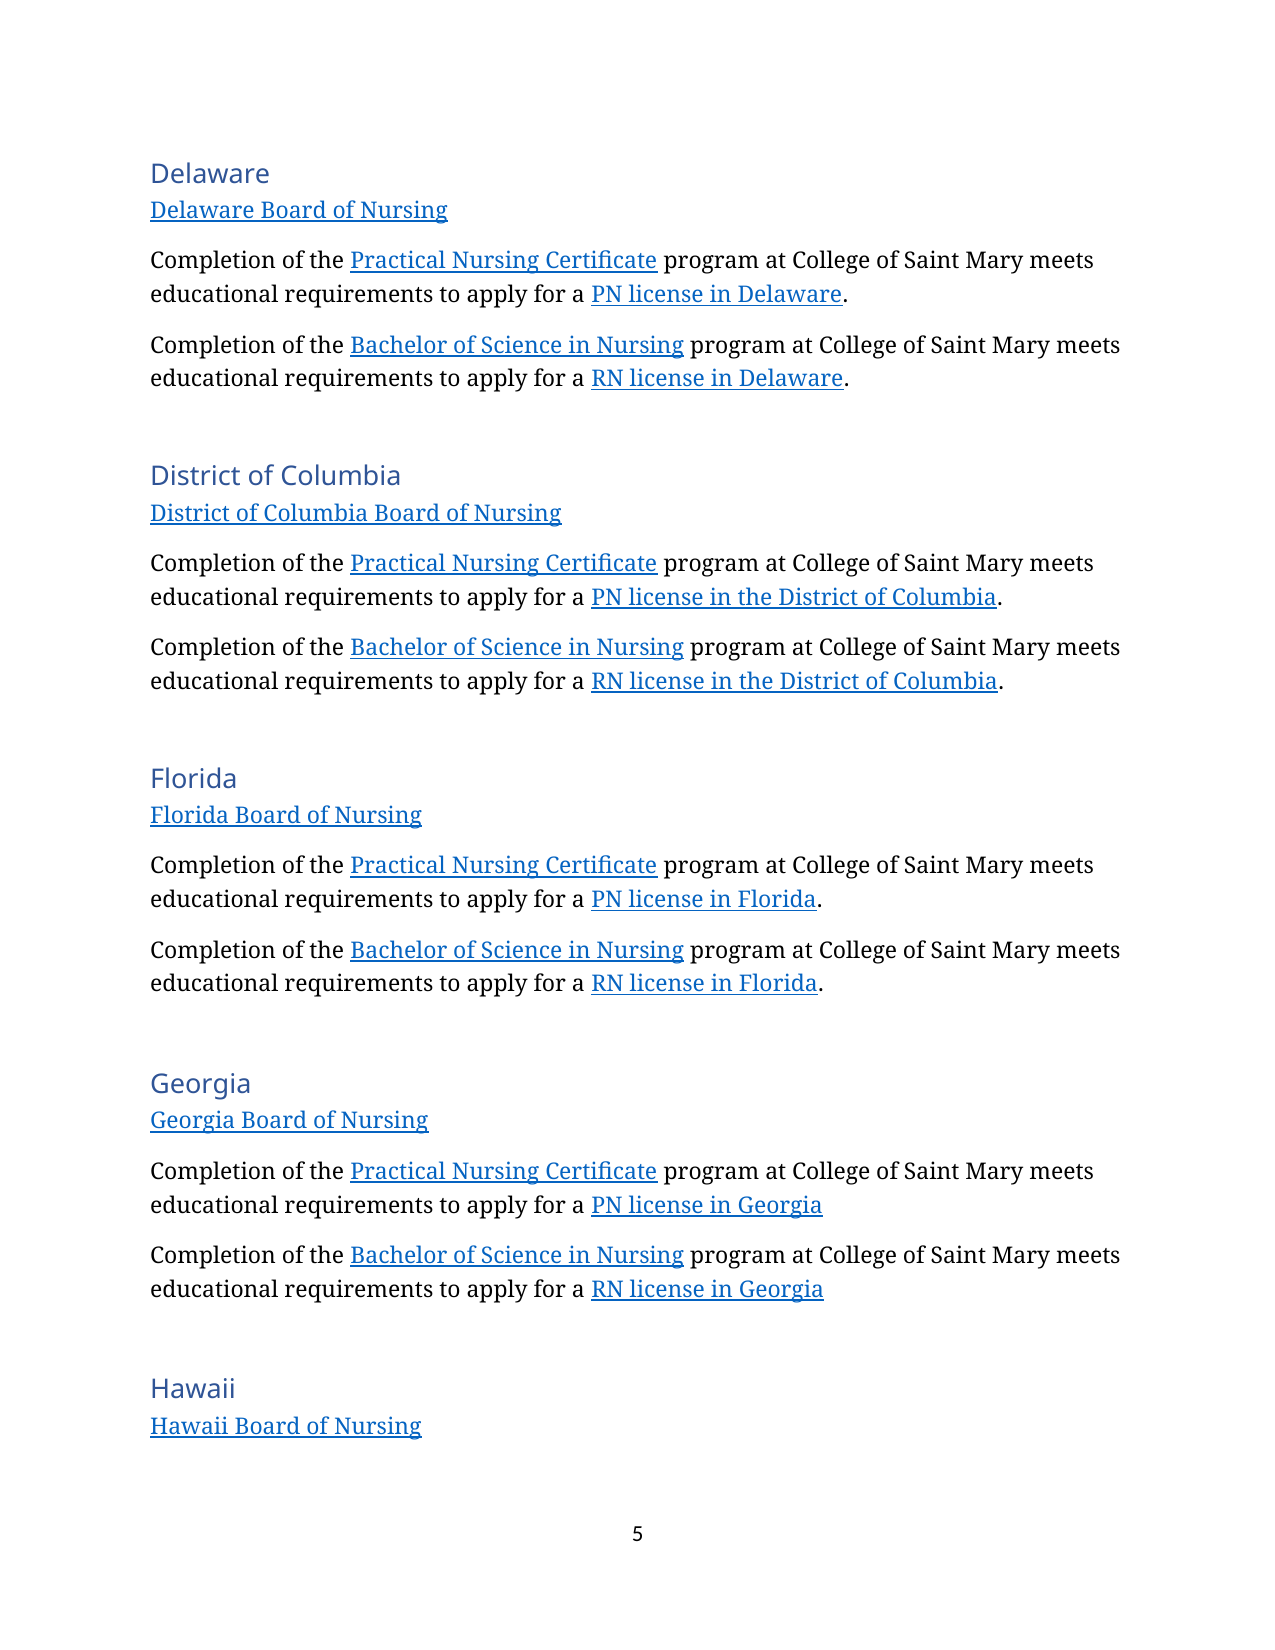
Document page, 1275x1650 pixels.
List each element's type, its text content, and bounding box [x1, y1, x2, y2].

text District of Columbia Board of Nursing [150, 496, 1125, 528]
text Florida Board of Nursing [150, 799, 1125, 830]
text Completion of the Bachelor of Science in Nursing program at College of Saint Mary meets educational requirements to apply for a RN license in Florida. [150, 933, 1125, 998]
text Completion of the Practical Nursing Certificate program at College of Saint Mary meets educational requirements to apply for a PN license in the District of Columbia. [150, 547, 1125, 612]
text Completion of the Practical Nursing Certificate program at College of Saint Mary meets educational requirements to apply for a PN license in Delaware. [150, 244, 1125, 309]
subtitle Florida [150, 759, 1125, 796]
text Delaware Board of Nursing [150, 194, 1125, 225]
text Georgia Board of Nursing [150, 1104, 1125, 1136]
subtitle Georgia [150, 1064, 1125, 1101]
subtitle District of Columbia [150, 457, 1125, 493]
text Hawaii Board of Nursing [150, 1410, 1125, 1441]
subtitle Hawaii [150, 1370, 1125, 1407]
text Completion of the Bachelor of Science in Nursing program at College of Saint Mary meets educational requirements to apply for a RN license in the District of Columbia. [150, 631, 1125, 696]
subtitle Delaware [150, 154, 1125, 191]
text Completion of the Bachelor of Science in Nursing program at College of Saint Mary meets educational requirements to apply for a RN license in Delaware. [150, 328, 1125, 393]
text Completion of the Practical Nursing Certificate program at College of Saint Mary meets educational requirements to apply for a PN license in Florida. [150, 849, 1125, 914]
text Completion of the Bachelor of Science in Nursing program at College of Saint Mary meets educational requirements to apply for a RN license in Georgia [150, 1239, 1125, 1304]
text Completion of the Practical Nursing Certificate program at College of Saint Mary meets educational requirements to apply for a PN license in Georgia [150, 1155, 1125, 1220]
